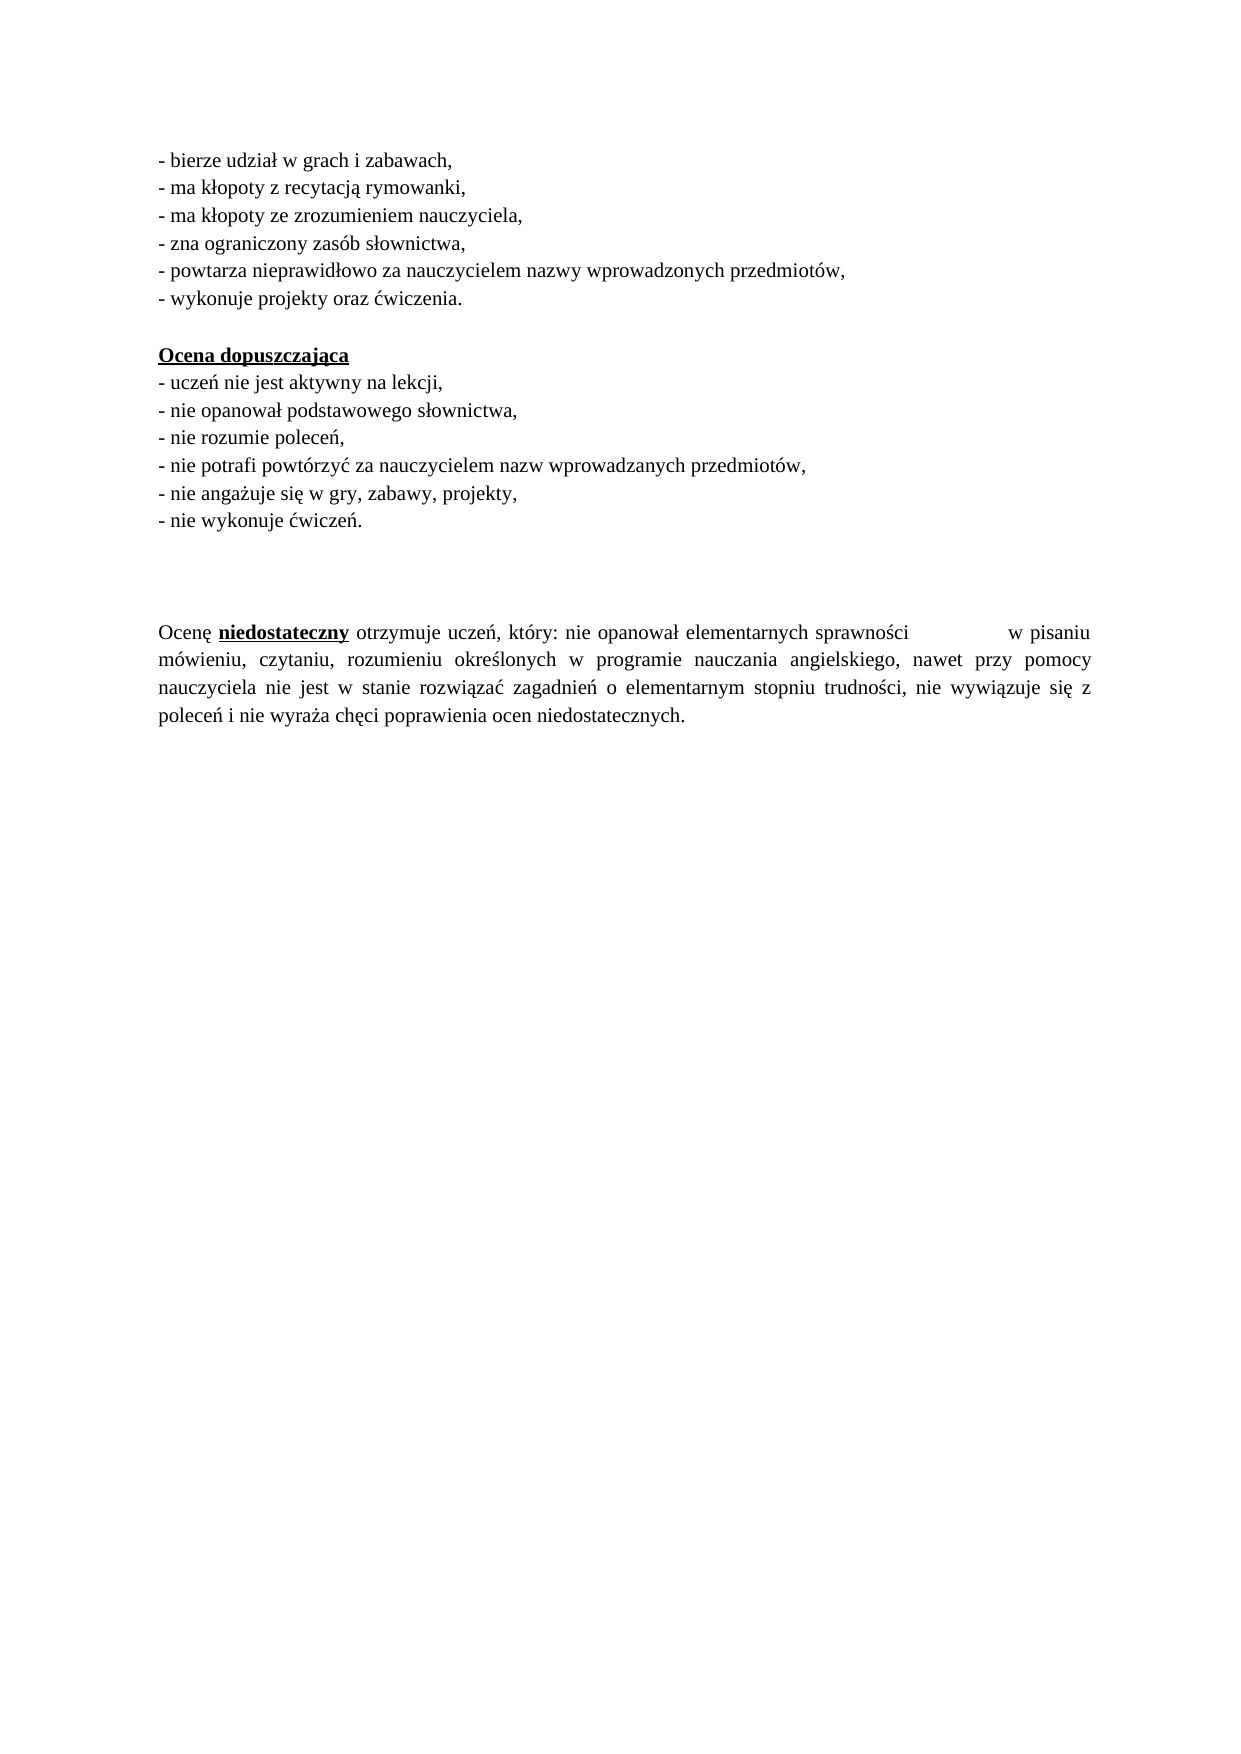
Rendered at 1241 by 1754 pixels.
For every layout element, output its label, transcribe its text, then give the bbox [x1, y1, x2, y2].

text - uczeń nie jest aktywny na lekcji, [158, 370, 1095, 394]
text - nie potrafi powtórzyć za nauczycielem nazw wprowadzanych przedmiotów, [158, 453, 1095, 477]
text - zna ograniczony zasób słownictwa, [158, 230, 1095, 254]
text - nie opanował podstawowego słownictwa, [158, 398, 1095, 422]
text Ocena dopuszczająca [158, 342, 1095, 367]
text - bierze udział w grach i zabawach, [158, 148, 1095, 172]
text Ocenę niedostateczny otrzymuje uczeń, który: nie opanował elementarnych sprawności w pisaniu mówieniu, czytaniu, rozumieniu określonych w programie nauczania angielskiego, nawet przy pomocy nauczyciela nie jest w stanie rozwiązać zagadnień o elementarnym stopniu trudności, nie wywiązuje się z poleceń i nie wyraża chęci poprawienia ocen niedostatecznych. [158, 620, 1093, 727]
text - ma kłopoty ze zrozumieniem nauczyciela, [158, 203, 1095, 227]
text - wykonuje projekty oraz ćwiczenia. [158, 286, 1095, 310]
text - nie wykonuje ćwiczeń. [158, 508, 1095, 532]
text - nie angażuje się w gry, zabawy, projekty, [158, 481, 1095, 504]
text - powtarza nieprawidłowo za nauczycielem nazwy wprowadzonych przedmiotów, [158, 258, 1095, 282]
text - ma kłopoty z recytacją rymowanki, [158, 175, 1095, 199]
text - nie rozumie poleceń, [158, 425, 1095, 449]
